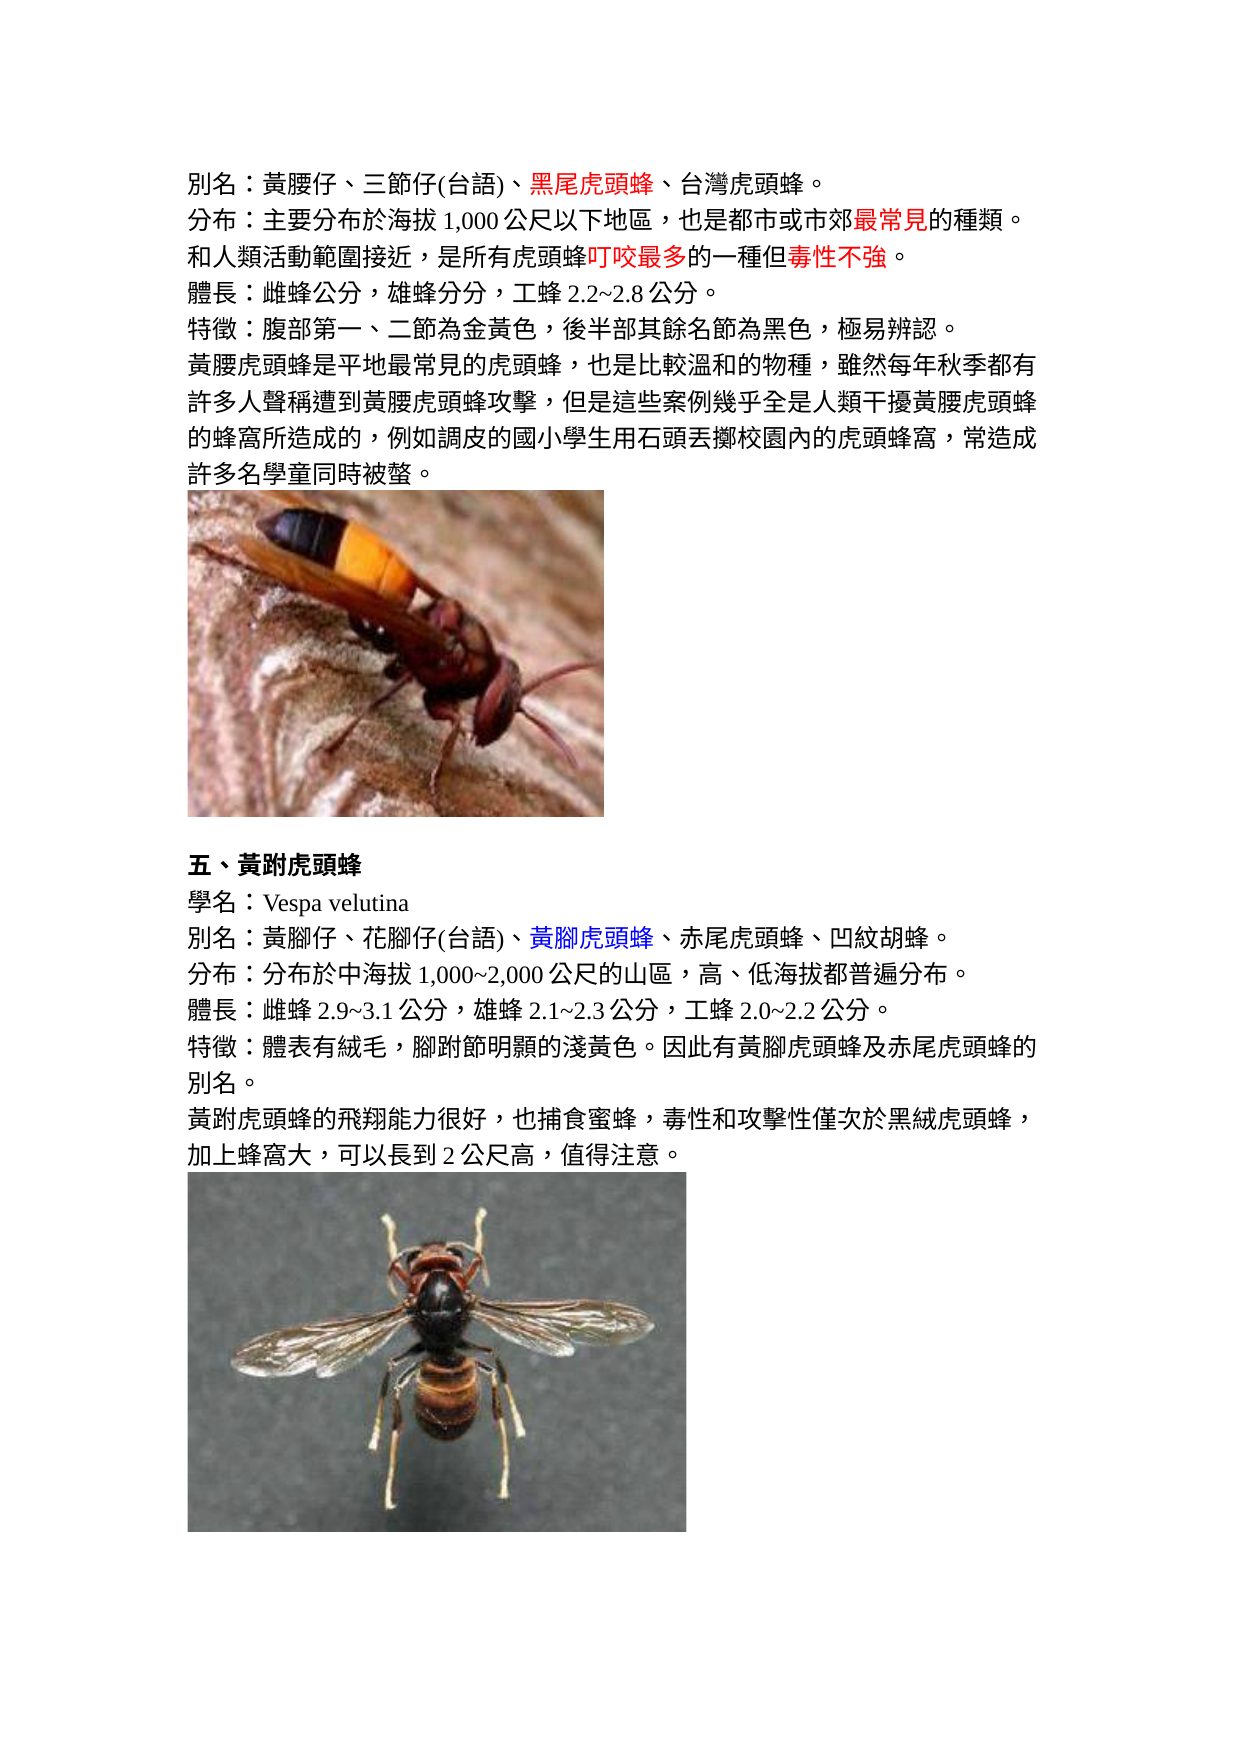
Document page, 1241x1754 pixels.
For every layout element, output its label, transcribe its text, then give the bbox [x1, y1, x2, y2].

text 體長：雌蜂公分，雄蜂分分，工蜂2.2~2.8公分。 [187, 273, 1053, 309]
text 特徵：體表有絨毛，腳跗節明顥的淺黃色。因此有黃腳虎頭蜂及赤尾虎頭蜂的別名。 [187, 1027, 1053, 1099]
text 學名：Vespa velutina [187, 882, 1053, 918]
picture [187, 1172, 687, 1532]
text 別名：黃腳仔、花腳仔(台語)、黃腳虎頭蜂、赤尾虎頭蜂、凹紋胡蜂。 [187, 918, 1053, 954]
text 和人類活動範圍接近，是所有虎頭蜂叮咬最多的一種但毒性不強。 [187, 237, 1053, 273]
text 分布：主要分布於海拔1,000公尺以下地區，也是都市或市郊最常見的種類。 [187, 201, 1053, 237]
text 分布：分布於中海拔1,000~2,000公尺的山區，高、低海拔都普遍分布。 [187, 954, 1053, 991]
text 特徵：腹部第一、二節為金黃色，後半部其餘名節為黑色，極易辨認。 [187, 309, 1053, 346]
text 黃跗虎頭蜂的飛翔能力很好，也捕食蜜蜂，毒性和攻擊性僅次於黑絨虎頭蜂，加上蜂窩大，可以長到2公尺高，值得注意。 [187, 1099, 1053, 1172]
text 體長：雌蜂2.9~3.1公分，雄蜂2.1~2.3公分，工蜂2.0~2.2公分。 [187, 991, 1053, 1027]
text 五、黃跗虎頭蜂 [187, 846, 1053, 882]
text 黃腰虎頭蜂是平地最常見的虎頭蜂，也是比較溫和的物種，雖然每年秋季都有許多人聲稱遭到黃腰虎頭蜂攻擊，但是這些案例幾乎全是人類干擾黃腰虎頭蜂的蜂窩所造成的，例如調皮的國小學生用石頭丟擲校園內的虎頭蜂窩，常造成許多名學童同時被螫。 [187, 346, 1053, 491]
picture [187, 490, 604, 817]
text 別名：黃腰仔、三節仔(台語)、黑尾虎頭蜂、台灣虎頭蜂。 [187, 164, 1053, 201]
